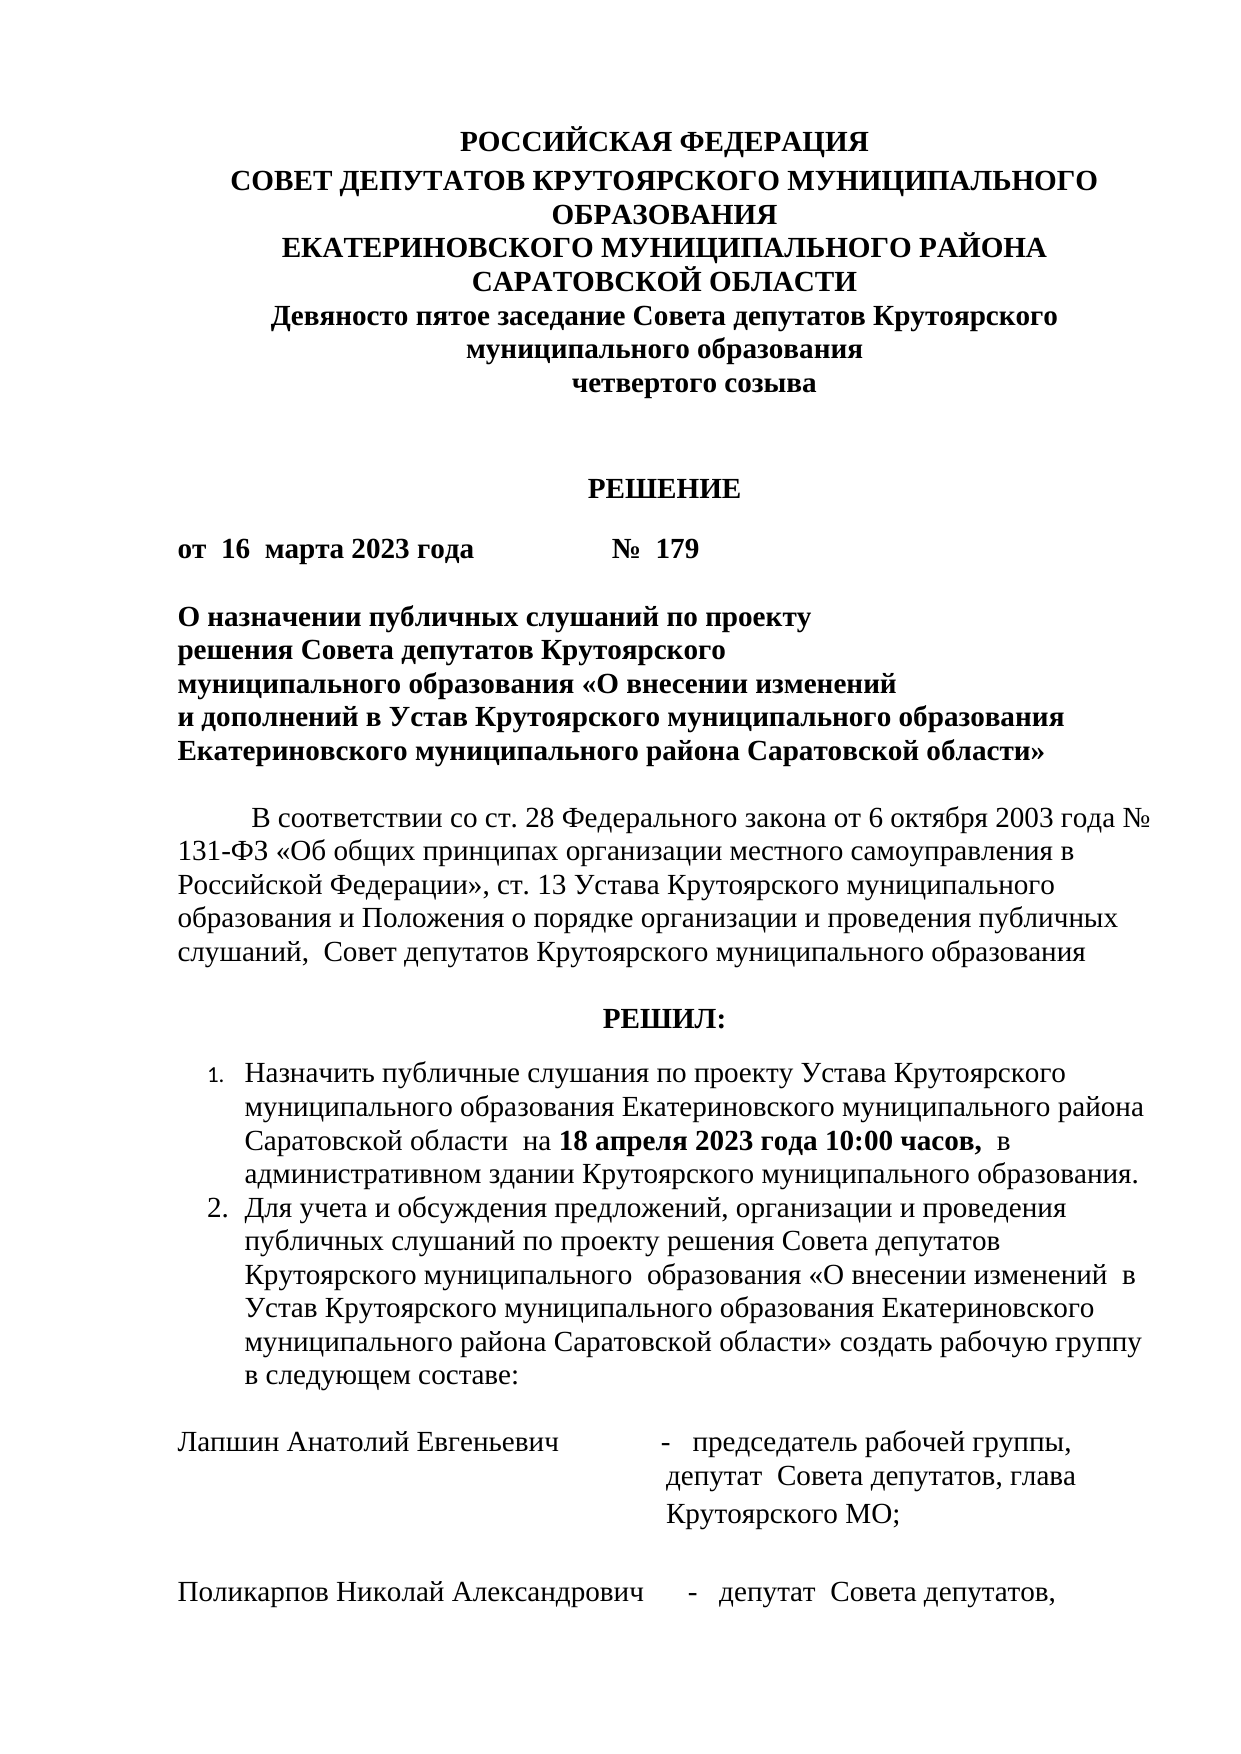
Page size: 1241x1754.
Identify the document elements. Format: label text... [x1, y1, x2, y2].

text Поликарпов Николай Александрович - депутат Совета депутатов, [177, 1574, 1152, 1607]
text четвертого созыва [177, 365, 1211, 398]
text Лапшин Анатолий Евгеньевич - председатель рабочей группы, [177, 1424, 1152, 1458]
text муниципального образования «О внесении изменений и дополнений в Устав Крутоярского муниципального образования Екатериновского муниципального района Саратовской области» [177, 666, 1152, 766]
text РЕШЕНИЕ [177, 471, 1152, 505]
text от 16 марта 2023 года № 179 [177, 532, 1152, 565]
text СОВЕТ ДЕПУТАТОВ КРУТОЯРСКОГО МУНИЦИПАЛЬНОГО ОБРАЗОВАНИЯ [177, 163, 1152, 231]
text САРАТОВСКОЙ ОБЛАСТИ [177, 264, 1152, 298]
list Назначить публичные слушания по проекту Устава Крутоярского муниципального образования Екатериновского муниципального района Саратовской области на 18 апреля 2023 года 10:00 часов, в административном здании Крутоярского муниципального образования. [207, 1056, 1152, 1190]
text О назначении публичных слушаний по проекту [177, 599, 1152, 632]
text Крутоярского МО; [177, 1497, 1152, 1530]
text РОССИЙСКАЯ ФЕДЕРАЦИЯ [177, 124, 1152, 158]
text РЕШИЛ: [177, 1001, 1152, 1035]
text муниципального образования [177, 331, 1152, 365]
text решения Совета депутатов Крутоярского [177, 632, 1152, 666]
text ЕКАТЕРИНОВСКОГО МУНИЦИПАЛЬНОГО РАЙОНА [177, 231, 1152, 264]
list Для учета и обсуждения предложений, организации и проведения публичных слушаний по проекту решения Совета депутатов Крутоярского муниципального образования «О внесении изменений в Устав Крутоярского муниципального образования Екатериновского муниципального района Саратовской области» создать рабочую группу в следующем составе: [207, 1190, 1152, 1391]
text В соответствии со ст. 28 Федерального закона от 6 октября 2003 года № 131-ФЗ «Об общих принципах организации местного самоуправления в Российской Федерации», ст. 13 Устава Крутоярского муниципального образования и Положения о порядке организации и проведения публичных слушаний, Совет депутатов Крутоярского муниципального образования [177, 800, 1152, 968]
text депутат Совета депутатов, глава [177, 1458, 1152, 1492]
text Девяносто пятое заседание Совета депутатов Крутоярского [177, 298, 1152, 331]
